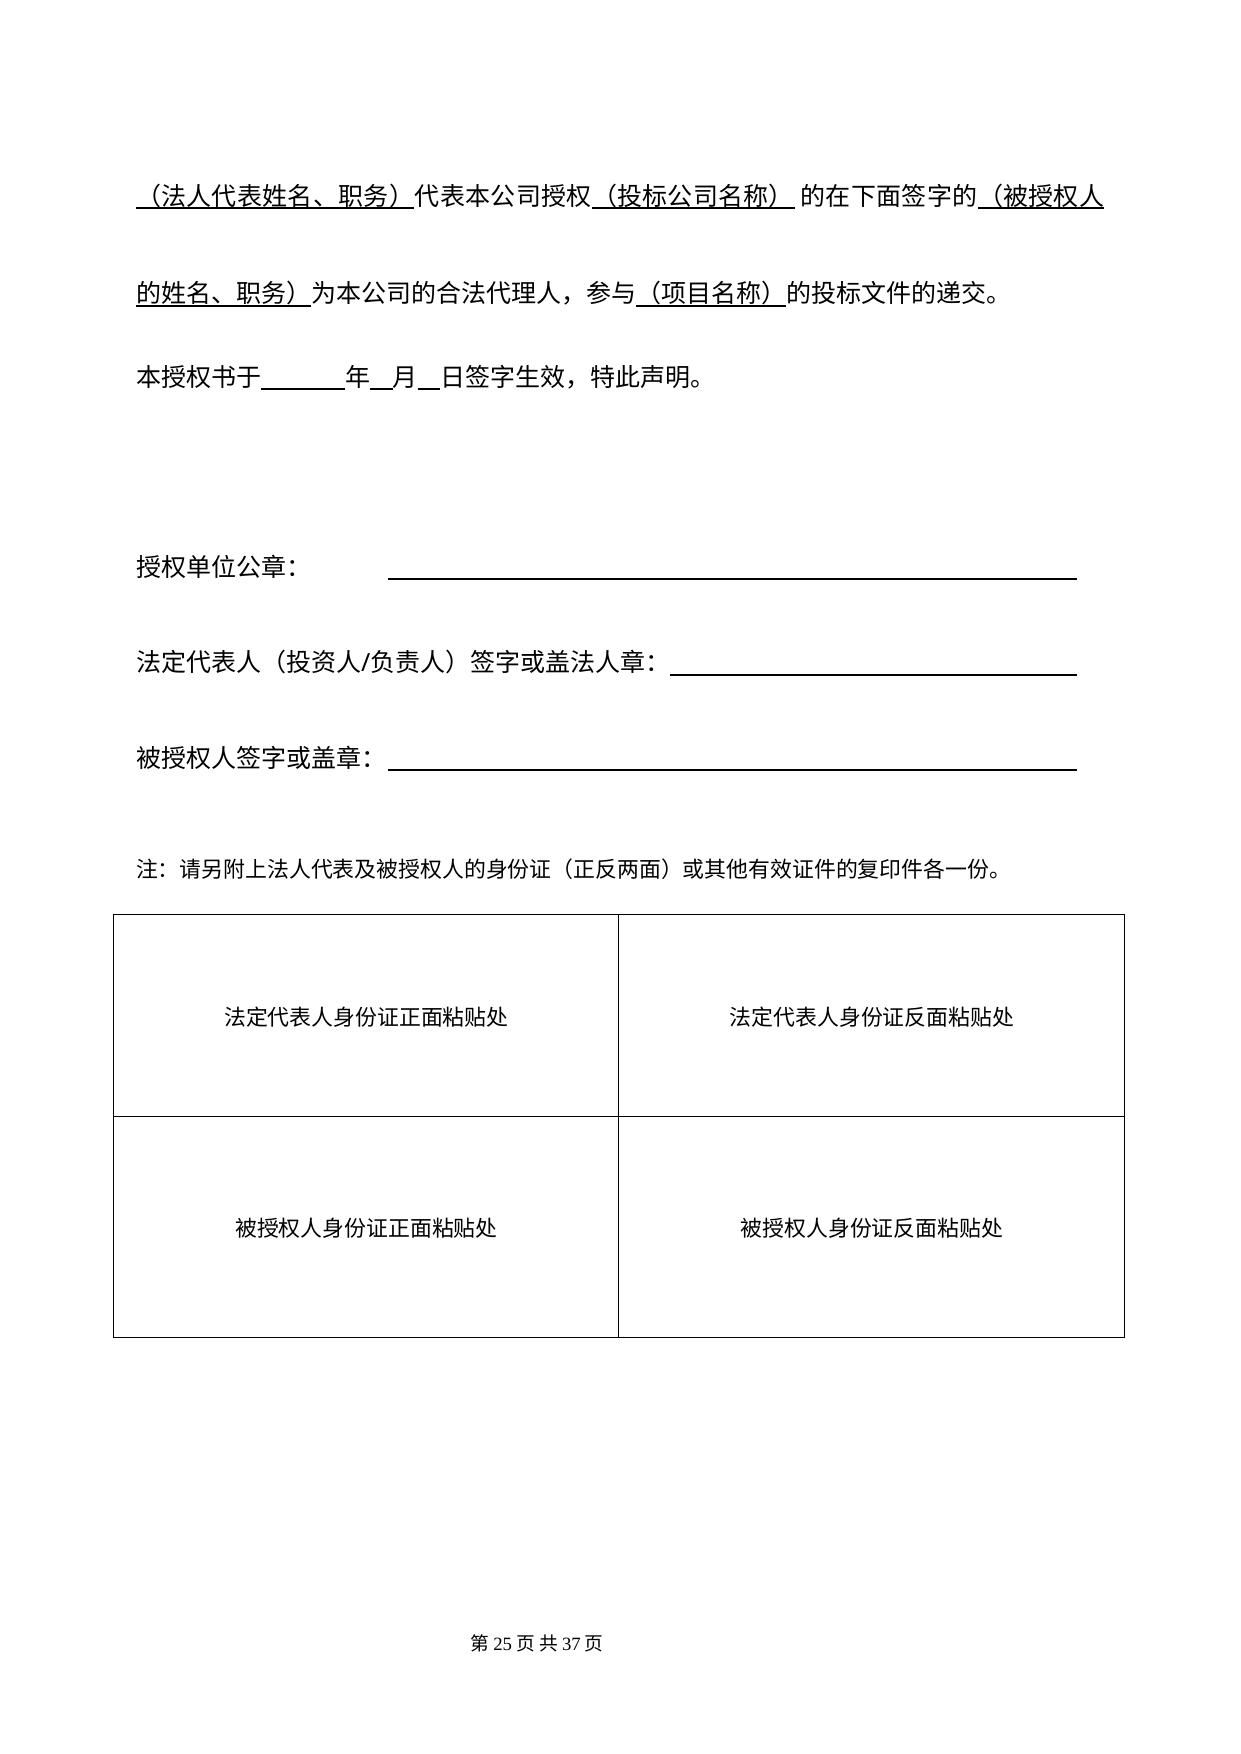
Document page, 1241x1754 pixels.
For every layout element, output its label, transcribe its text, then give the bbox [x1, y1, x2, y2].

table_cell 被授权人身份证反面粘贴处 [619, 1117, 1124, 1337]
text 注：请另附上法人代表及被授权人的身份证（正反两面）或其他有效证件的复印件各一份。 [136, 852, 1104, 884]
text 授权单位公章： [136, 533, 1104, 598]
table_header 法定代表人身份证正面粘贴处 [114, 915, 618, 1116]
text 本授权书于 年 月 日签字生效，特此声明。 [136, 343, 1104, 408]
table_cell 被授权人身份证正面粘贴处 [114, 1117, 618, 1337]
text 被授权人签字或盖章： [136, 724, 1104, 789]
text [136, 162, 1104, 324]
table_header 法定代表人身份证反面粘贴处 [619, 915, 1124, 1116]
text 法定代表人（投资人/负责人）签字或盖法人章： [136, 628, 1104, 693]
